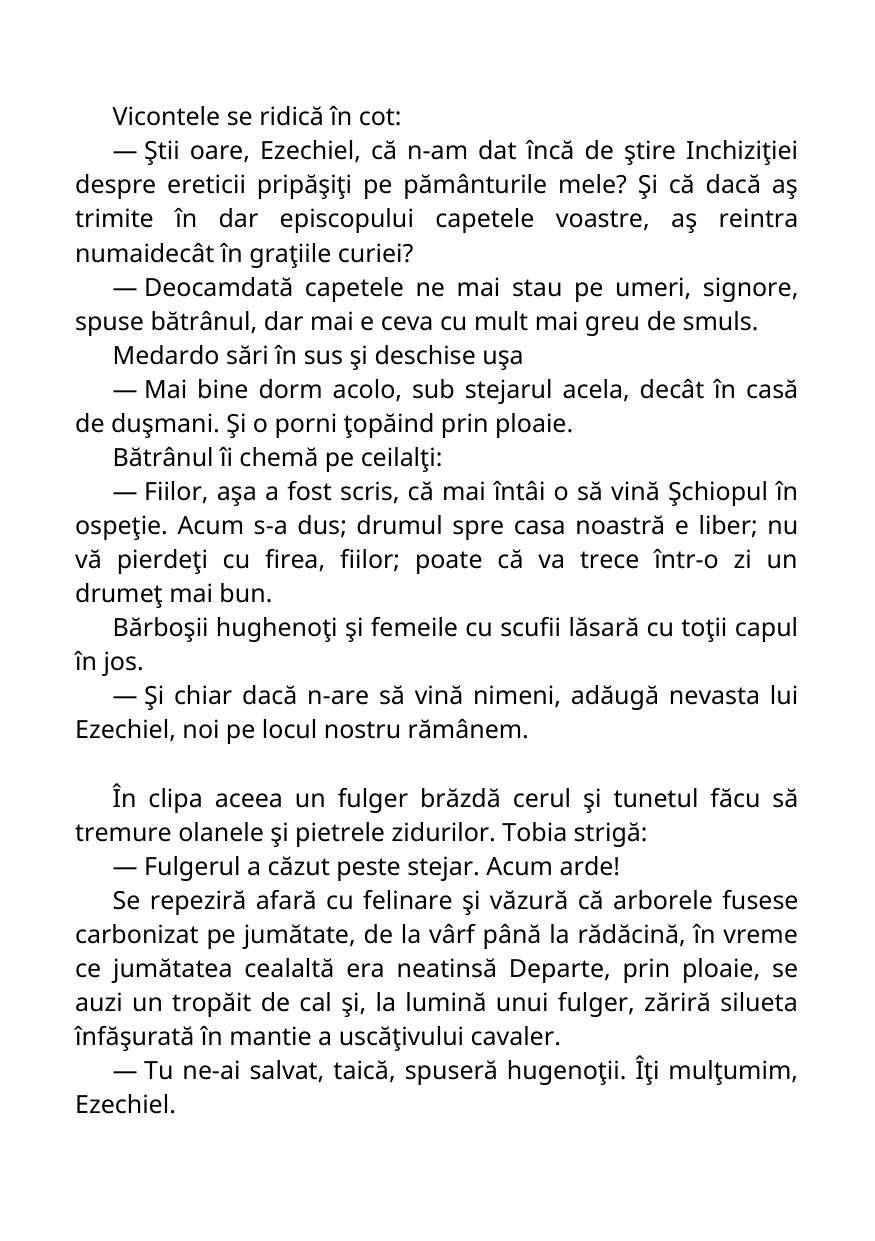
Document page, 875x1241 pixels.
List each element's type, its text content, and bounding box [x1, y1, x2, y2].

text — Fiilor, aşa a fost scris, că mai întâi o să vină Şchiopul în ospeţie. Acum s-a dus; drumul spre casa noastră e liber; nu vă pierdeţi cu firea, fiilor; poate că va trece într-o zi un drumeţ mai bun. [75, 474, 799, 610]
text Bătrânul îi chemă pe ceilalţi: [75, 439, 799, 474]
text Bărboşii hughenoţi şi femeile cu scufii lăsară cu toţii capul în jos. [75, 610, 799, 678]
text — Ştii oare, Ezechiel, că n-am dat încă de ştire Inchiziţiei despre ereticii pripăşiţi pe pământurile mele? Şi că dacă aş trimite în dar episcopului capetele voastre, aş reintra numaidecât în graţiile curiei? [75, 133, 799, 269]
text — Deocamdată capetele ne mai stau pe umeri, signore, spuse bătrânul, dar mai e ceva cu mult mai greu de smuls. [75, 269, 799, 337]
text Medardo sări în sus şi deschise uşa [75, 337, 799, 371]
text — Tu ne-ai salvat, taică, spuseră hugenoţii. Îţi mulţumim, Ezechiel. [75, 1053, 799, 1121]
text Se repeziră afară cu felinare şi văzură că arborele fusese carbonizat pe jumătate, de la vârf până la rădăcină, în vreme ce jumătatea cealaltă era neatinsă Departe, prin ploaie, se auzi un tropăit de cal şi, la lumină unui fulger, zăriră silueta înfăşurată în mantie a uscăţivului cavaler. [75, 882, 799, 1053]
text — Fulgerul a căzut peste stejar. Acum arde! [75, 848, 799, 882]
text — Şi chiar dacă n-are să vină nimeni, adăugă nevasta lui Ezechiel, noi pe locul nostru rămânem. [75, 678, 799, 746]
text În clipa aceea un fulger brăzdă cerul şi tunetul făcu să tremure olanele şi pietrele zidurilor. Tobia strigă: [75, 780, 799, 848]
text Vicontele se ridică în cot: [75, 99, 799, 133]
text — Mai bine dorm acolo, sub stejarul acela, decât în casă de duşmani. Şi o porni ţopăind prin ploaie. [75, 371, 799, 439]
